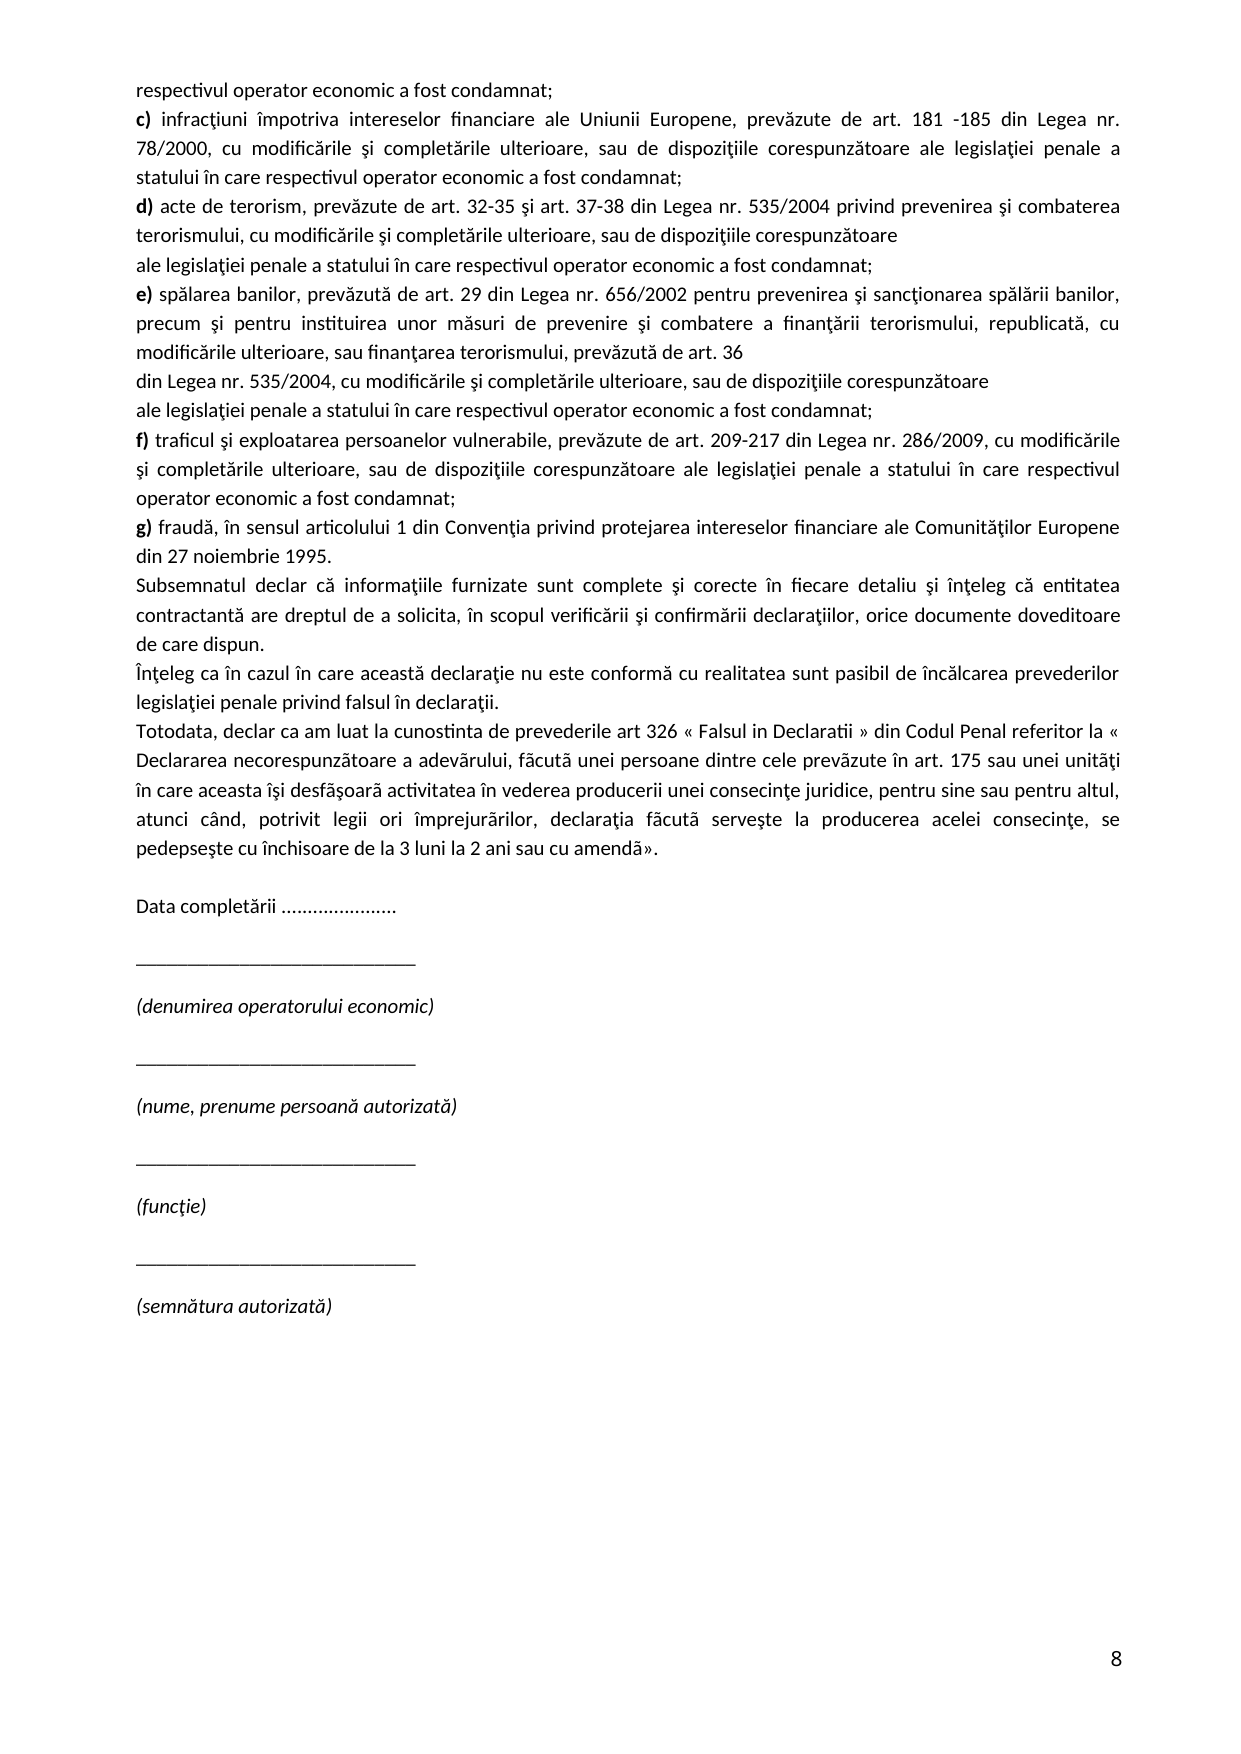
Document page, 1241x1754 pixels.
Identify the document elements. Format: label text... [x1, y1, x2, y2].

text (semnătura autorizată) [136, 1293, 1122, 1319]
text ale legislaţiei penale a statului în care respectivul operator economic a fost condamnat; [136, 252, 1122, 277]
text Totodata, declar ca am luat la cunostinta de prevederile art 326 « Falsul in Declaratii » din Codul Penal referitor la « Declararea necorespunzãtoare a adevãrului, fãcutã unei persoane dintre cele prevãzute în art. 175 sau unei unitãţi în care aceasta îşi desfãşoarã activitatea în vederea producerii unei consecinţe juridice, pentru sine sau pentru altul, atunci când, potrivit legii ori împrejurãrilor, declaraţia fãcutã serveşte la producerea acelei consecinţe, se pedepseşte cu închisoare de la 3 luni la 2 ani sau cu amendã». [136, 718, 1122, 861]
text f) traficul şi exploatarea persoanelor vulnerabile, prevăzute de art. 209-217 din Legea nr. 286/2009, cu modificările şi completările ulterioare, sau de dispoziţiile corespunzătoare ale legislaţiei penale a statului în care respectivul operator economic a fost condamnat; [136, 427, 1122, 511]
text Înţeleg ca în cazul în care această declaraţie nu este conformă cu realitatea sunt pasibil de încălcarea prevederilor legislaţiei penale privind falsul în declaraţii. [136, 660, 1122, 715]
text e) spălarea banilor, prevăzută de art. 29 din Legea nr. 656/2002 pentru prevenirea şi sancţionarea spălării banilor, precum şi pentru instituirea unor măsuri de prevenire şi combatere a finanţării terorismului, republicată, cu modificările ulterioare, sau finanţarea terorismului, prevăzută de art. 36 [136, 281, 1122, 365]
text g) fraudă, în sensul articolului 1 din Convenţia privind protejarea intereselor financiare ale Comunităţilor Europene din 27 noiembrie 1995. [136, 514, 1122, 569]
text c) infracţiuni împotriva intereselor financiare ale Uniunii Europene, prevăzute de art. 181 -185 din Legea nr. 78/2000, cu modificările şi completările ulterioare, sau de dispoziţiile corespunzătoare ale legislaţiei penale a statului în care respectivul operator economic a fost condamnat; [136, 106, 1122, 190]
text ale legislaţiei penale a statului în care respectivul operator economic a fost condamnat; [136, 398, 1122, 423]
text Subsemnatul declar că informaţiile furnizate sunt complete şi corecte în fiecare detaliu şi înţeleg că entitatea contractantă are dreptul de a solicita, în scopul verificării şi confirmării declaraţiilor, orice documente doveditoare de care dispun. [136, 573, 1122, 656]
text din Legea nr. 535/2004, cu modificările şi completările ulterioare, sau de dispoziţiile corespunzătoare [136, 368, 1122, 394]
text (denumirea operatorului economic) [136, 993, 1122, 1019]
text ___________________________ [136, 1043, 1122, 1069]
text (funcţie) [136, 1193, 1122, 1219]
text ___________________________ [136, 1143, 1122, 1169]
text d) acte de terorism, prevăzute de art. 32-35 şi art. 37-38 din Legea nr. 535/2004 privind prevenirea şi combaterea terorismului, cu modificările şi completările ulterioare, sau de dispoziţiile corespunzătoare [136, 193, 1122, 248]
text (nume, prenume persoană autorizată) [136, 1093, 1122, 1119]
text ___________________________ [136, 943, 1122, 969]
text ___________________________ [136, 1243, 1122, 1269]
text respectivul operator economic a fost condamnat; [136, 77, 1122, 102]
text Data completării ...................... [136, 893, 1122, 919]
